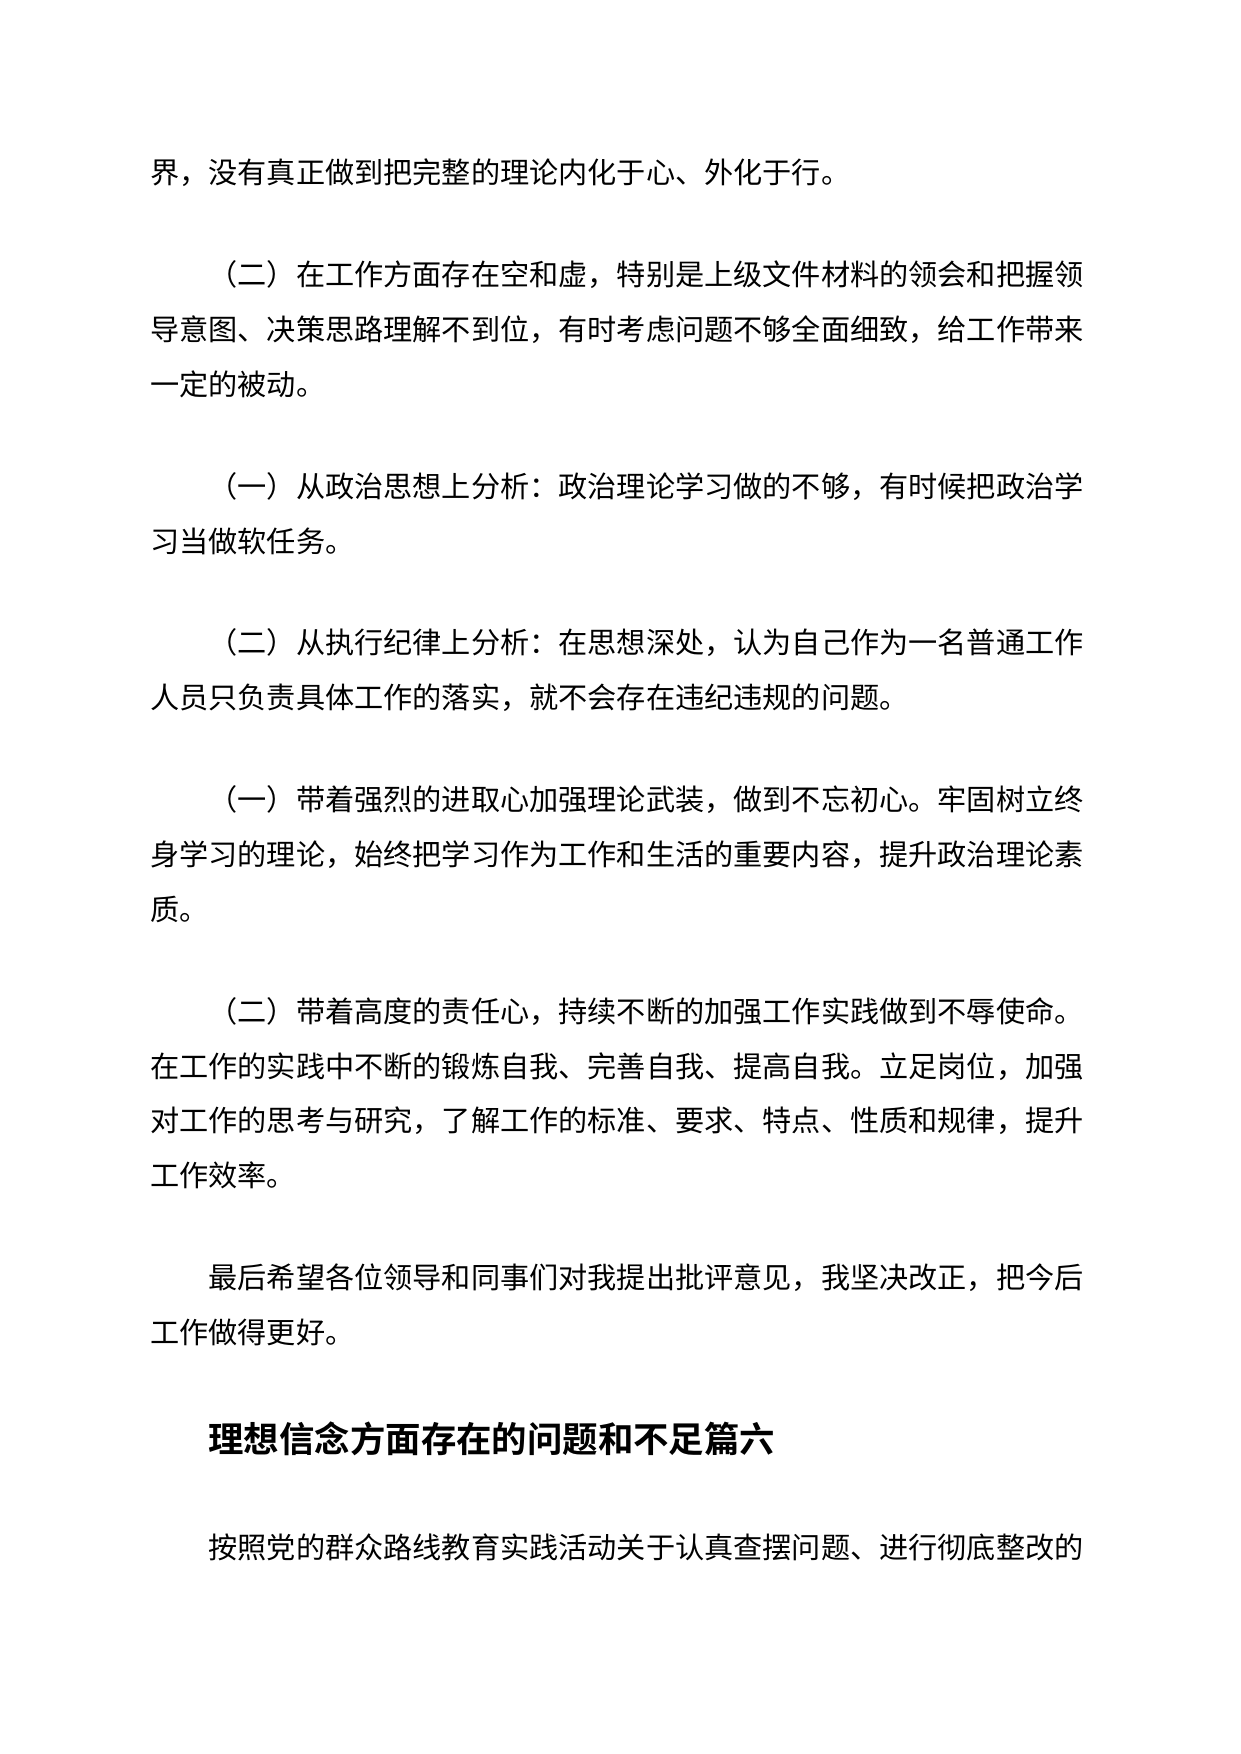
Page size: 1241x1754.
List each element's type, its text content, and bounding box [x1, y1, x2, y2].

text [150, 150, 1090, 192]
text （一）带着强烈的进取心加强理论武装，做到不忘初心。牢固树立终身学习的理论，始终把学习作为工作和生活的重要内容，提升政治理论素质。 [150, 777, 1090, 929]
text （二）带着高度的责任心，持续不断的加强工作实践做到不辱使命。在工作的实践中不断的锻炼自我、完善自我、提高自我。立足岗位，加强对工作的思考与研究，了解工作的标准、要求、特点、性质和规律，提升工作效率。 [150, 988, 1090, 1195]
text 最后希望各位领导和同事们对我提出批评意见，我坚决改正，把今后工作做得更好。 [150, 1255, 1090, 1352]
text （二）从执行纪律上分析：在思想深处，认为自己作为一名普通工作人员只负责具体工作的落实，就不会存在违纪违规的问题。 [150, 620, 1090, 717]
text 理想信念方面存在的问题和不足篇六 [150, 1411, 1090, 1463]
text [150, 1525, 1090, 1567]
text （二）在工作方面存在空和虚，特别是上级文件材料的领会和把握领导意图、决策思路理解不到位，有时考虑问题不够全面细致，给工作带来一定的被动。 [150, 252, 1090, 404]
text （一）从政治思想上分析：政治理论学习做的不够，有时候把政治学习当做软任务。 [150, 463, 1090, 561]
